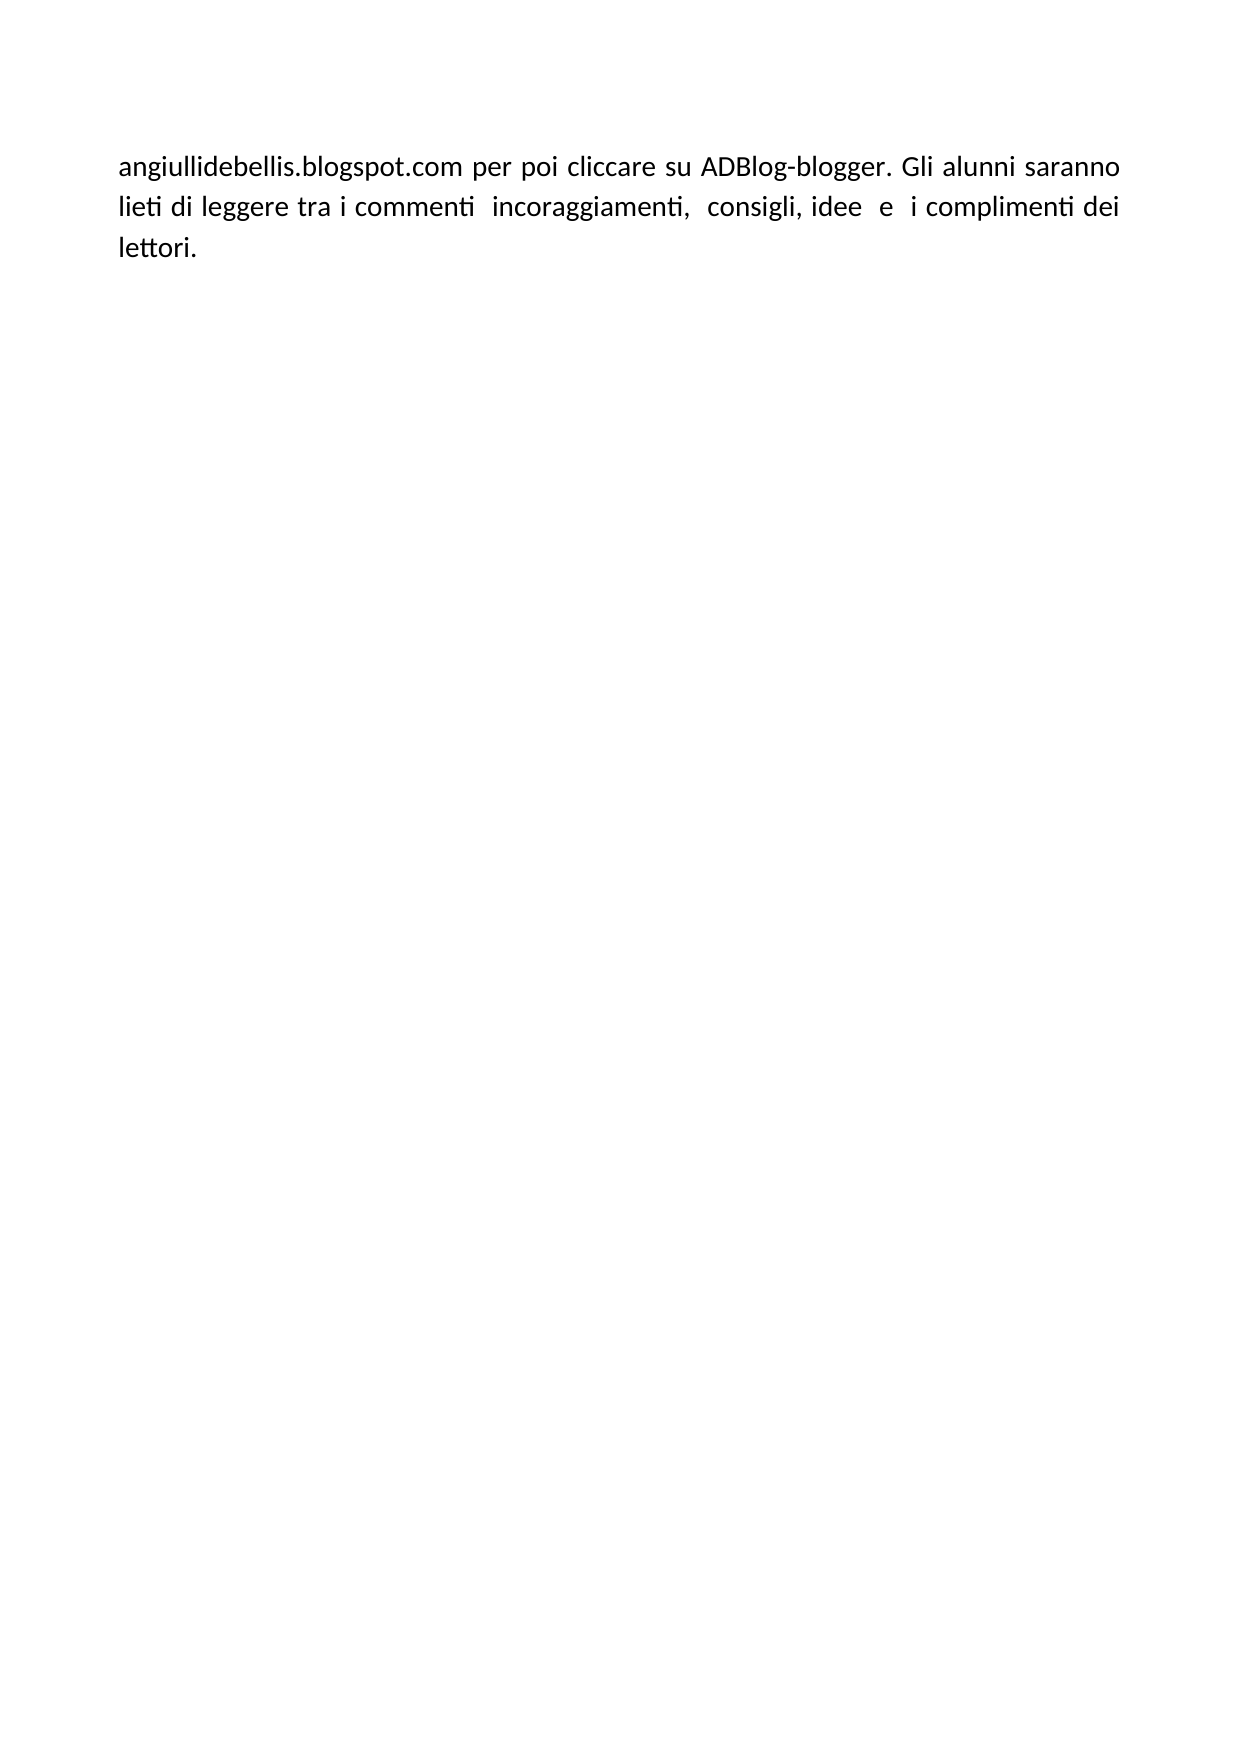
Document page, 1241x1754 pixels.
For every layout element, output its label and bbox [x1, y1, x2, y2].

text [118, 148, 1122, 265]
